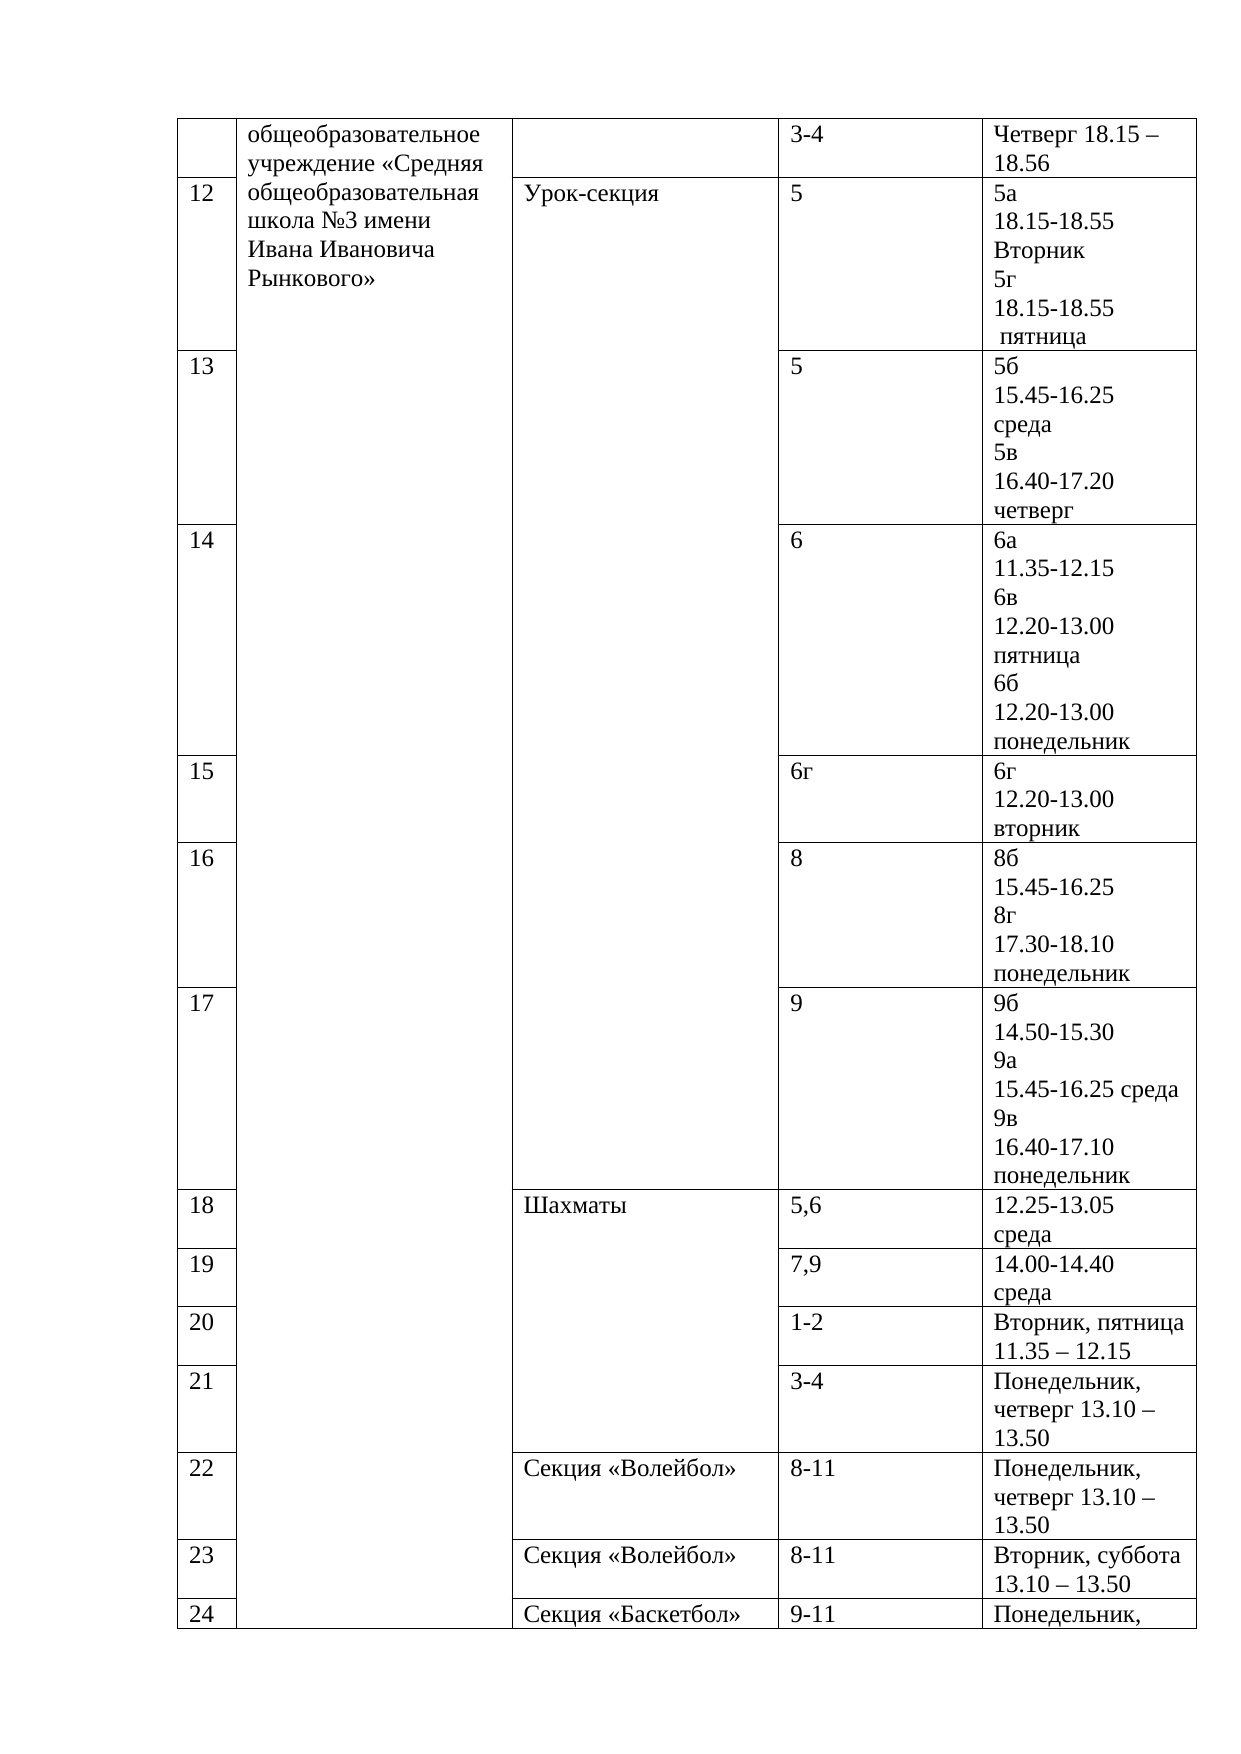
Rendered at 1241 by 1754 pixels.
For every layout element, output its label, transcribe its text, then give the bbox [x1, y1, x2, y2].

table_cell 15 [178, 756, 236, 842]
table_cell 6 [779, 525, 982, 755]
table_cell 6г [779, 756, 982, 842]
table_cell 21 [178, 1366, 236, 1452]
table_cell Секция «Волейбол» [513, 1453, 778, 1539]
table_cell Шахматы [513, 1190, 778, 1452]
table_cell 8 [779, 843, 982, 987]
table_cell 6г 12.20-13.00 вторник [983, 756, 1196, 842]
table_cell 3-4 [779, 1366, 982, 1452]
table_cell 19 [178, 1249, 236, 1306]
table_cell 7,9 [779, 1249, 982, 1306]
table_cell 8-11 [779, 1540, 982, 1598]
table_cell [513, 1599, 778, 1628]
table_cell 9 [779, 988, 982, 1189]
table_cell 16 [178, 843, 236, 987]
table_cell 9-11 [779, 1599, 982, 1628]
table_cell 5а 18.15-18.55 Вторник 5г 18.15-18.55 пятница [983, 178, 1196, 350]
table_cell 8-11 [779, 1453, 982, 1539]
table_cell 24 [178, 1599, 236, 1628]
table_cell 5б 15.45-16.25 среда 5в 16.40-17.20 четверг [983, 351, 1196, 524]
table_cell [983, 1599, 1196, 1628]
table_cell Вторник, суббота 13.10 – 13.50 [983, 1540, 1196, 1598]
table_cell 13 [178, 351, 236, 524]
table_cell Четверг 18.15 – 18.56 [983, 119, 1196, 177]
table_cell 14 [178, 525, 236, 755]
table_cell 22 [178, 1453, 236, 1539]
table_cell 23 [178, 1540, 236, 1598]
table_cell 6а 11.35-12.15 6в 12.20-13.00 пятница 6б 12.20-13.00 понедельник [983, 525, 1196, 755]
table_cell 12.25-13.05 среда [983, 1190, 1196, 1248]
table_cell 14.00-14.40 среда [983, 1249, 1196, 1306]
table_cell Урок-секция [513, 178, 778, 1189]
table_cell 5,6 [779, 1190, 982, 1248]
table_cell Секция «Волейбол» [513, 1540, 778, 1598]
table_cell 1-2 [779, 1307, 982, 1365]
table_cell 9б 14.50-15.30 9а 15.45-16.25 среда 9в 16.40-17.10 понедельник [983, 988, 1196, 1189]
table_cell Вторник, пятница 11.35 – 12.15 [983, 1307, 1196, 1365]
table_cell 3-4 [779, 119, 982, 177]
table_cell Понедельник, четверг 13.10 – 13.50 [983, 1366, 1196, 1452]
table_cell Понедельник, четверг 13.10 – 13.50 [983, 1453, 1196, 1539]
table_cell 17 [178, 988, 236, 1189]
table_cell 12 [178, 178, 236, 350]
table_cell 18 [178, 1190, 236, 1248]
table_cell 8б 15.45-16.25 8г 17.30-18.10 понедельник [983, 843, 1196, 987]
table_cell 5 [779, 351, 982, 524]
table_cell 5 [779, 178, 982, 350]
table_cell 20 [178, 1307, 236, 1365]
